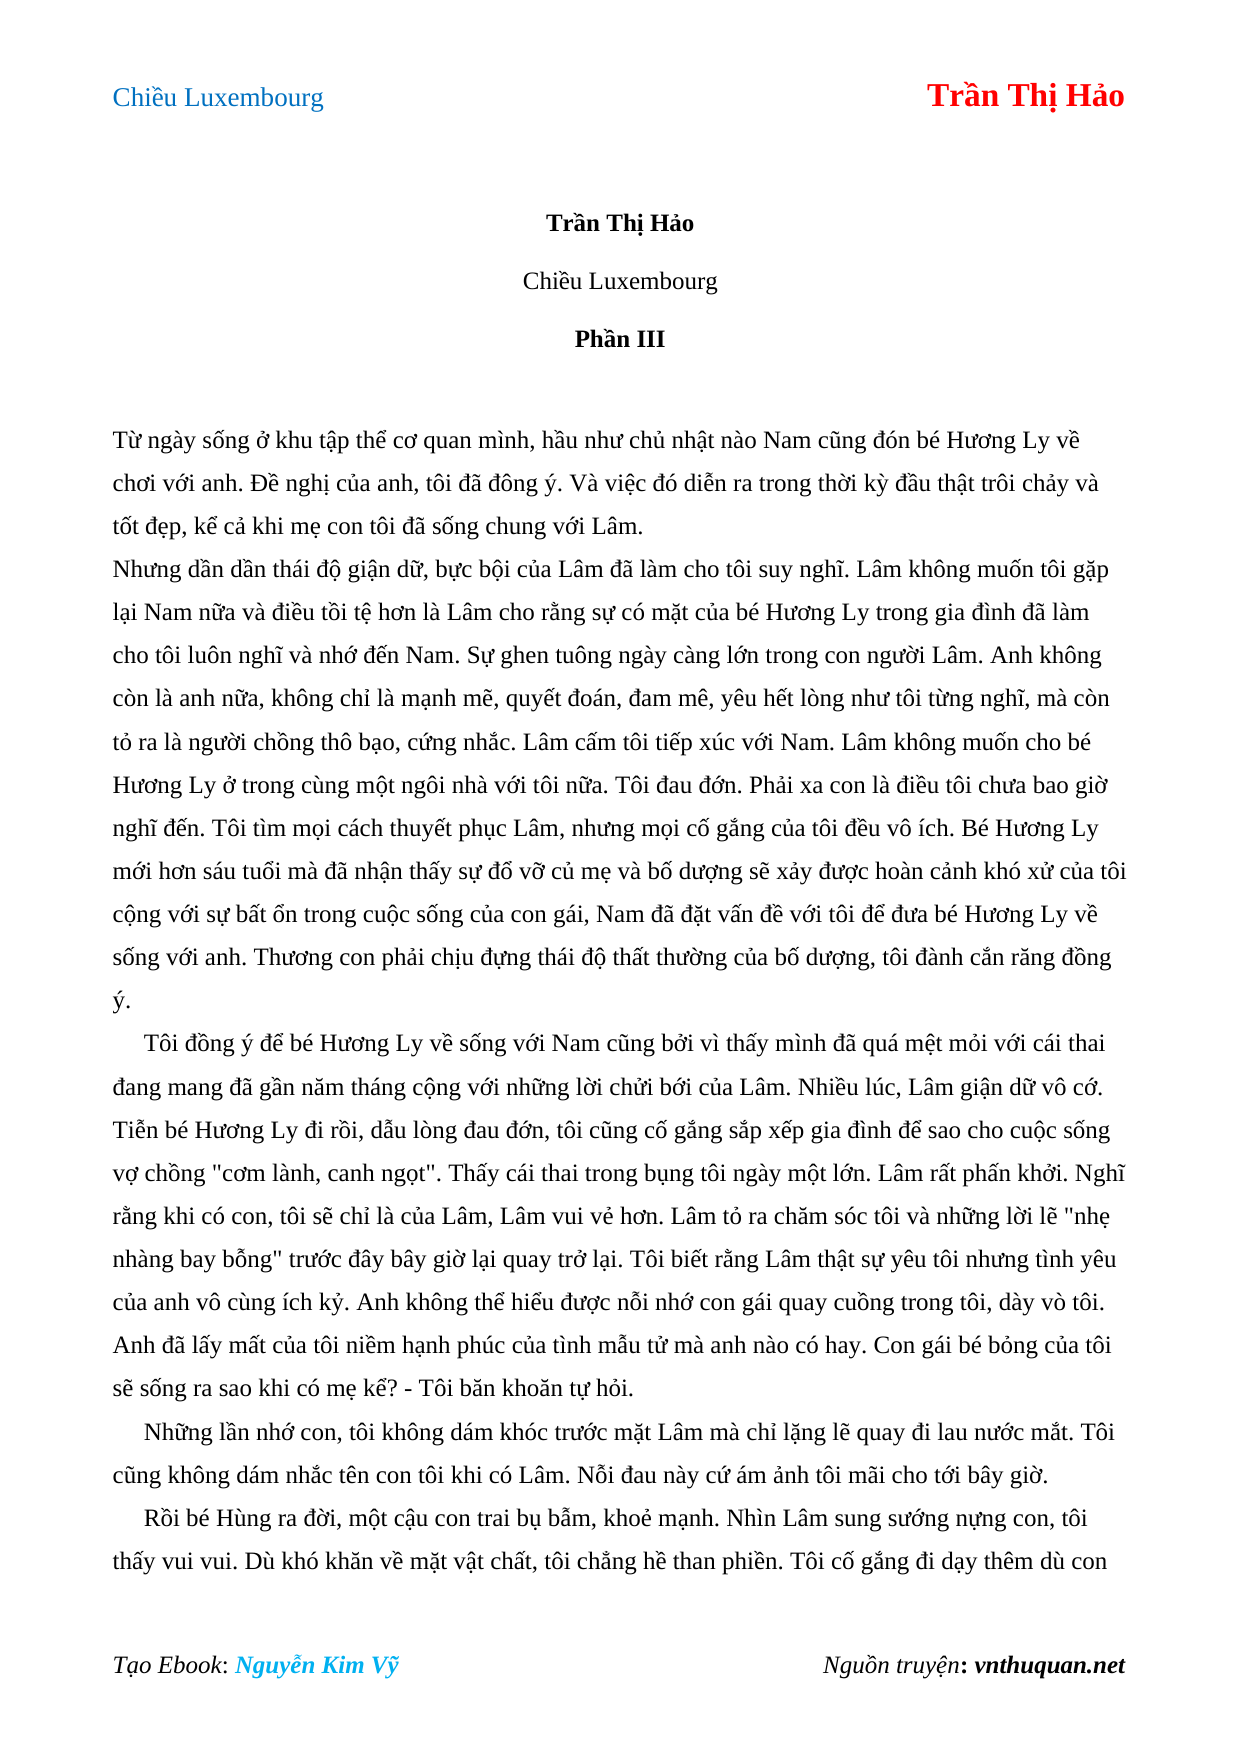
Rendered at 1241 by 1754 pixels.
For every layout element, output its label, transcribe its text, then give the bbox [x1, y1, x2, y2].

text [112, 382, 1128, 1575]
text Phần III [112, 324, 1128, 352]
text Chiều Luxembourg [112, 266, 1128, 294]
text Trần Thị Hảo [112, 208, 1128, 237]
